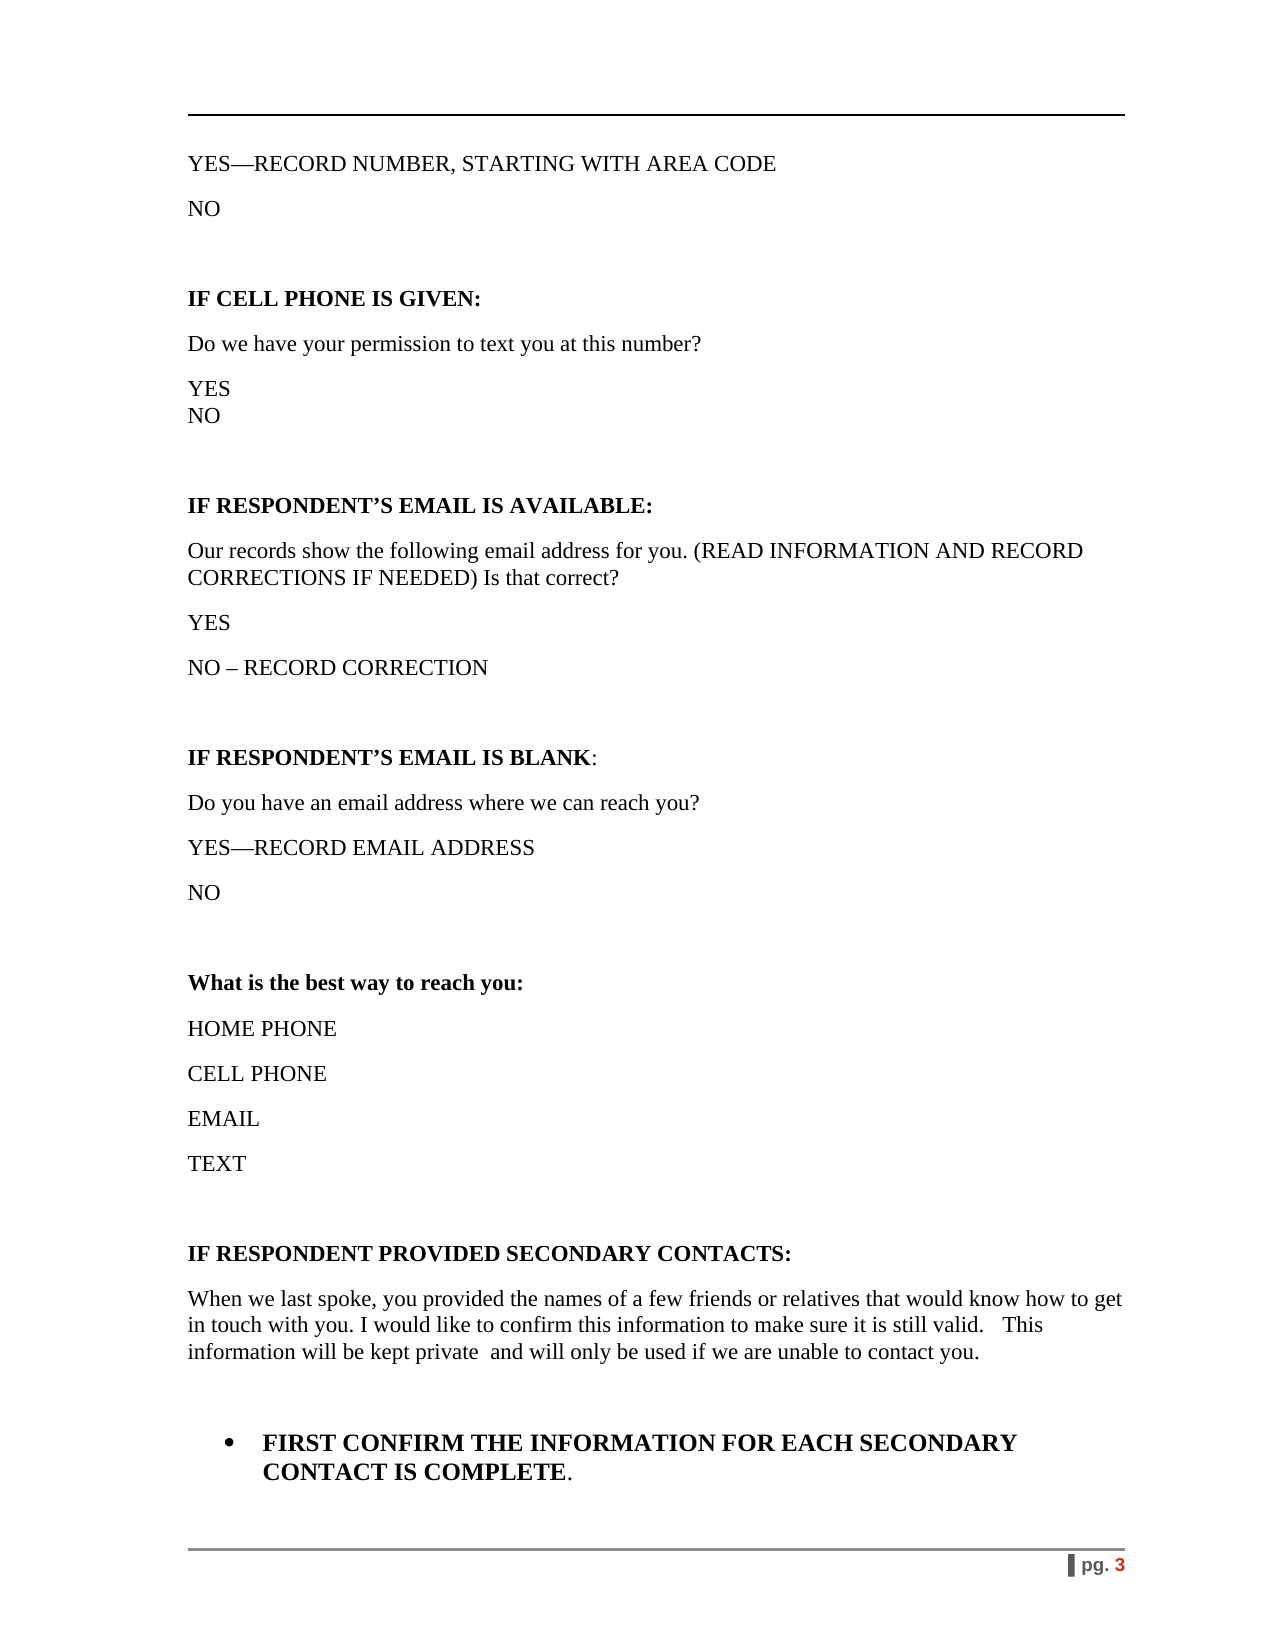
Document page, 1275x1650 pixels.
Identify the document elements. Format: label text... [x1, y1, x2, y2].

text YES NO [187, 376, 1125, 428]
text CELL PHONE [187, 1060, 1125, 1086]
list FIRST CONFIRM THE INFORMATION FOR EACH SECONDARY CONTACT IS COMPLETE. [225, 1428, 1125, 1486]
text EMAIL [187, 1105, 1125, 1131]
text YES [187, 609, 1125, 635]
text Do we have your permission to text you at this number? [187, 330, 1125, 357]
text NO [187, 879, 1125, 906]
text What is the best way to reach you: [187, 969, 1125, 996]
text When we last spoke, you provided the names of a few friends or relatives that would know how to get in touch with you. I would like to confirm this information to make sure it is still valid. This information will be kept private and will only be used if we are unable to contact you. [187, 1285, 1125, 1364]
text TEXT [187, 1150, 1125, 1176]
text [187, 150, 1125, 176]
text IF CELL PHONE IS GIVEN: [187, 285, 1125, 312]
text NO – RECORD CORRECTION [187, 654, 1125, 680]
text Do you have an email address where we can reach you? [187, 789, 1125, 815]
text IF RESPONDENT PROVIDED SECONDARY CONTACTS: [187, 1240, 1125, 1266]
text IF RESPONDENT’S EMAIL IS AVAILABLE: [187, 492, 1125, 518]
text IF RESPONDENT’S EMAIL IS BLANK: [187, 744, 1125, 770]
text NO [187, 195, 1125, 221]
text HOME PHONE [187, 1014, 1125, 1041]
text Our records show the following email address for you. (READ INFORMATION AND RECORD CORRECTIONS IF NEEDED) Is that correct? [187, 537, 1125, 590]
text YES—RECORD EMAIL ADDRESS [187, 834, 1125, 861]
